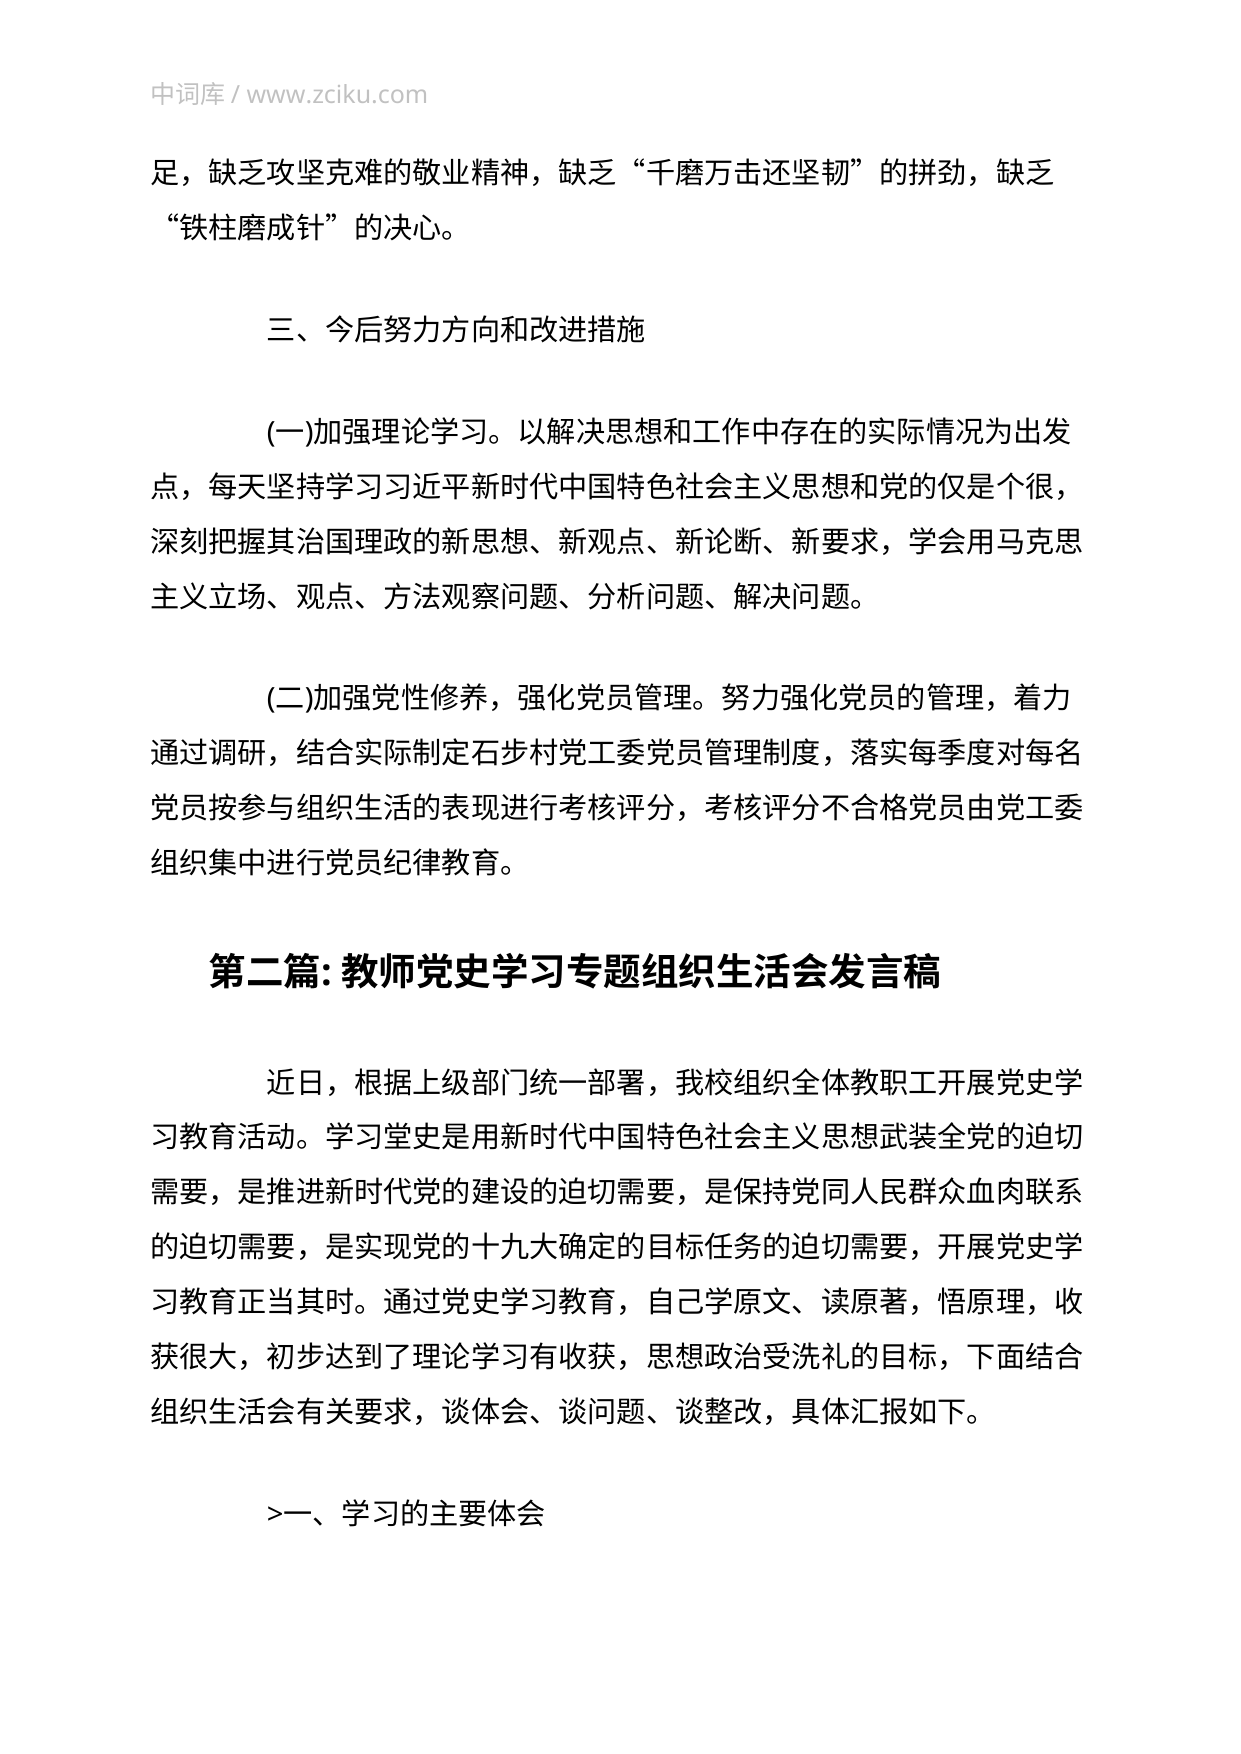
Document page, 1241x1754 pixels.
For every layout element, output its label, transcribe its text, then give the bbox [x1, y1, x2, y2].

text 三、今后努力方向和改进措施 [150, 307, 1090, 349]
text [150, 150, 1090, 247]
text 第二篇: 教师党史学习专题组织生活会发言稿 [150, 942, 1090, 996]
text (二)加强党性修养，强化党员管理。努力强化党员的管理，着力通过调研，结合实际制定石步村党工委党员管理制度，落实每季度对每名党员按参与组织生活的表现进行考核评分，考核评分不合格党员由党工委组织集中进行党员纪律教育。 [150, 675, 1090, 882]
text >一、学习的主要体会 [150, 1490, 1090, 1533]
text 近日，根据上级部门统一部署，我校组织全体教职工开展党史学习教育活动。学习堂史是用新时代中国特色社会主义思想武装全党的迫切需要，是推进新时代党的建设的迫切需要，是保持党同人民群众血肉联系的迫切需要，是实现党的十九大确定的目标任务的迫切需要，开展党史学习教育正当其时。通过党史学习教育，自己学原文、读原著，悟原理，收获很大，初步达到了理论学习有收获，思想政治受洗礼的目标，下面结合组织生活会有关要求，谈体会、谈问题、谈整改，具体汇报如下。 [150, 1059, 1090, 1431]
text (一)加强理论学习。以解决思想和工作中存在的实际情况为出发点，每天坚持学习习近平新时代中国特色社会主义思想和党的仅是个很，深刻把握其治国理政的新思想、新观点、新论断、新要求，学会用马克思主义立场、观点、方法观察问题、分析问题、解决问题。 [150, 408, 1090, 616]
